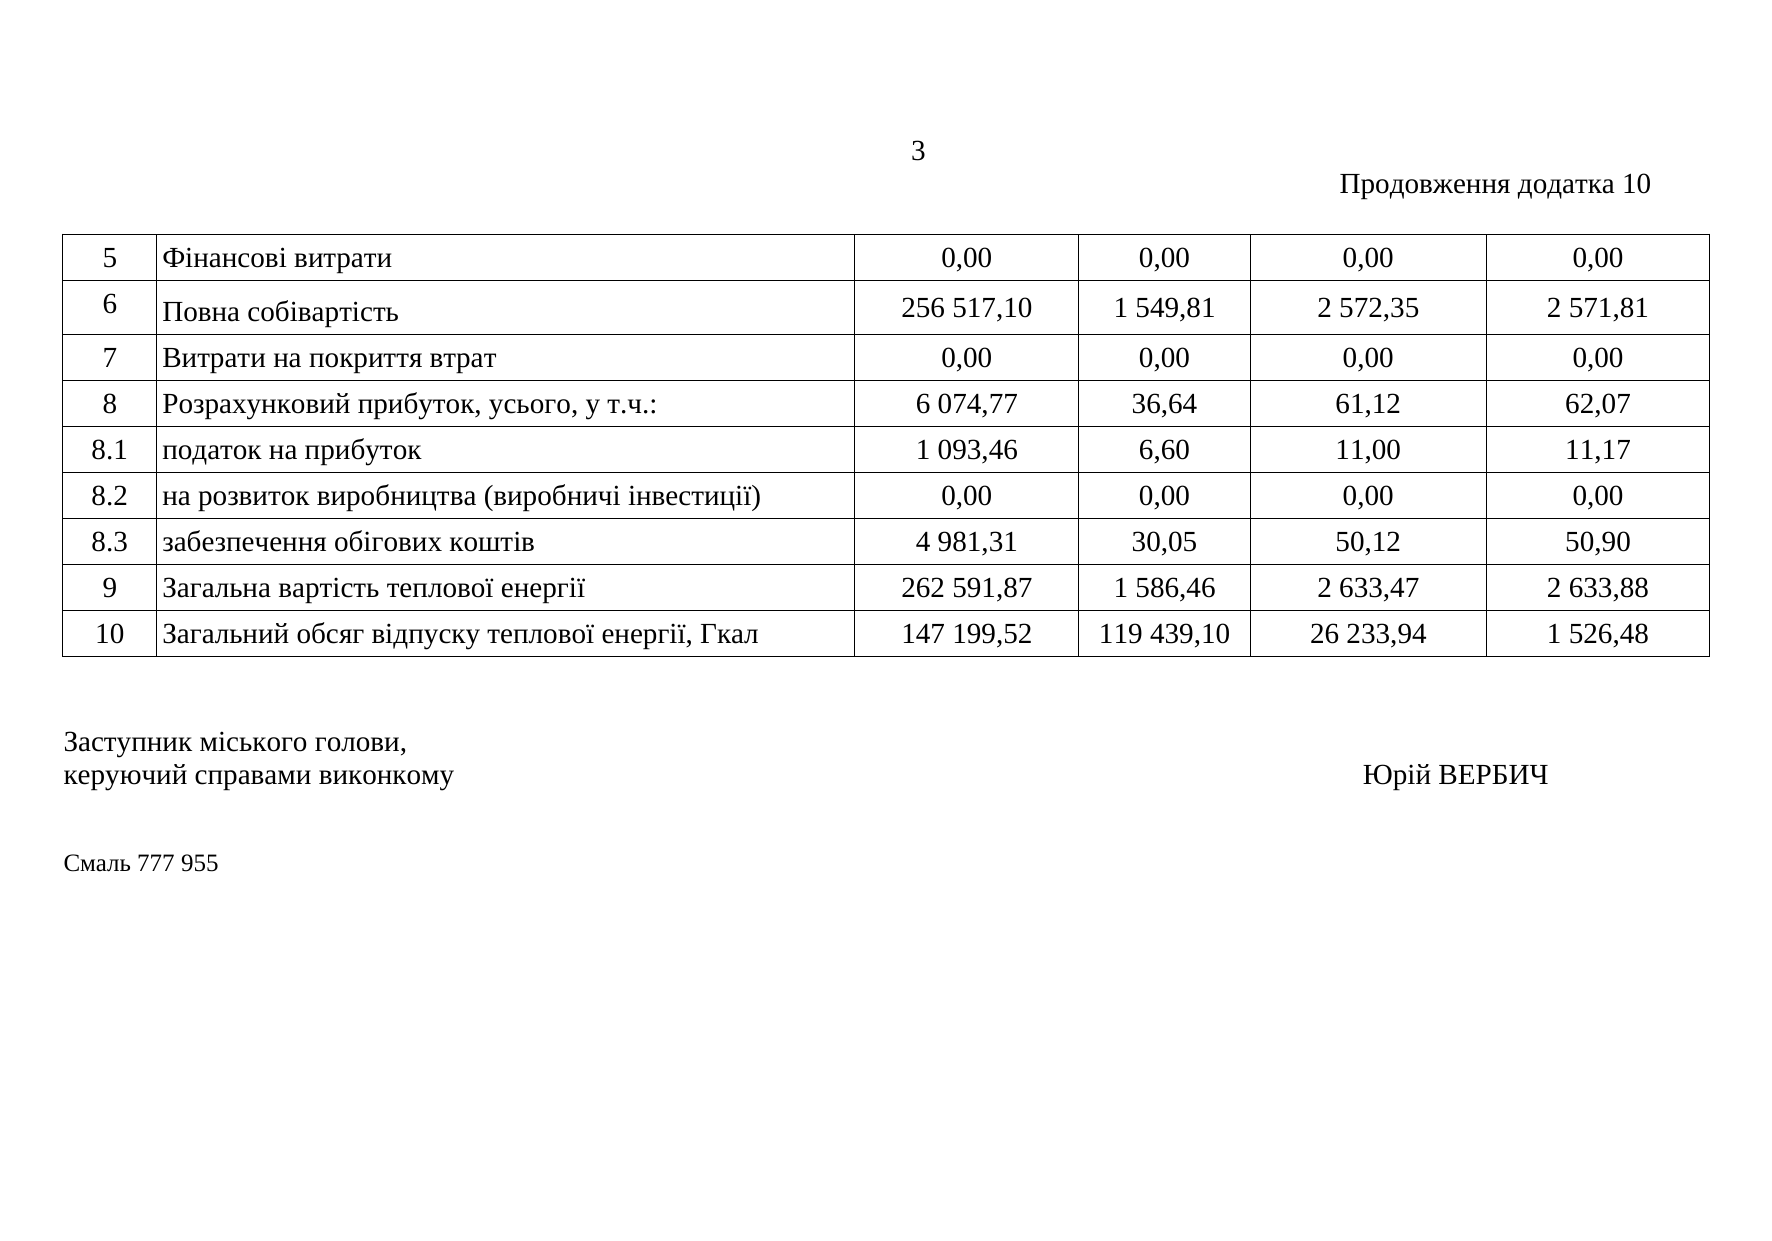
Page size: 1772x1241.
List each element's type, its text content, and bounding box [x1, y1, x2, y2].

table_cell 26 233,94 [1251, 611, 1486, 656]
table_cell 0,00 [1487, 235, 1709, 279]
table_cell 256 517,10 [855, 281, 1078, 333]
table_cell 7 [63, 335, 156, 379]
table_cell 36,64 [1079, 381, 1250, 426]
table_cell 119 439,10 [1079, 611, 1250, 656]
table_cell забезпечення обігових коштів [157, 519, 854, 564]
table_cell 2 633,88 [1487, 565, 1709, 610]
table_cell 6 074,77 [855, 381, 1078, 426]
table_cell 8.1 [63, 427, 156, 472]
table_cell Повна собівартість [157, 281, 854, 333]
table_cell 61,12 [1251, 381, 1486, 426]
table_cell 1 526,48 [1487, 611, 1709, 656]
table_cell 1 549,81 [1079, 281, 1250, 333]
table_cell 11,17 [1487, 427, 1709, 472]
table_cell 30,05 [1079, 519, 1250, 564]
table_cell 0,00 [1487, 473, 1709, 518]
table_cell 11,00 [1251, 427, 1486, 472]
text Заступник міського голови, [63, 724, 1655, 757]
table_cell 0,00 [1079, 235, 1250, 279]
table_cell 5 [63, 235, 156, 279]
table_cell 0,00 [1487, 335, 1709, 379]
table_cell 0,00 [1251, 235, 1486, 279]
table_cell 0,00 [1251, 335, 1486, 379]
text Смаль 777 955 [63, 848, 1655, 877]
table_cell 6,60 [1079, 427, 1250, 472]
table_cell 62,07 [1487, 381, 1709, 426]
table_cell Фінансові витрати [157, 235, 854, 279]
table_cell 0,00 [1079, 473, 1250, 518]
table_cell 0,00 [1079, 335, 1250, 379]
table_cell на розвиток виробництва (виробничі інвестиції) [157, 473, 854, 518]
table_cell 147 199,52 [855, 611, 1078, 656]
text керуючий справами виконкому Юрій ВЕРБИЧ [63, 757, 1655, 791]
table_cell 2 571,81 [1487, 281, 1709, 333]
table_cell 9 [63, 565, 156, 610]
table_cell 0,00 [855, 235, 1078, 279]
table_cell Розрахунковий прибуток, усього, у т.ч.: [157, 381, 854, 426]
table_cell Витрати на покриття втрат [157, 335, 854, 379]
table_cell Загальний обсяг відпуску теплової енергії, Гкал [157, 611, 854, 656]
table_cell 8.3 [63, 519, 156, 564]
table_cell 4 981,31 [855, 519, 1078, 564]
table_cell 10 [63, 611, 156, 656]
table_cell 50,90 [1487, 519, 1709, 564]
table_cell 2 633,47 [1251, 565, 1486, 610]
table_cell податок на прибуток [157, 427, 854, 472]
table_cell 262 591,87 [855, 565, 1078, 610]
table_cell Загальна вартість теплової енергії [157, 565, 854, 610]
table_cell 1 586,46 [1079, 565, 1250, 610]
table_cell 50,12 [1251, 519, 1486, 564]
table_cell 6 [63, 281, 156, 333]
table_cell 2 572,35 [1251, 281, 1486, 333]
table_cell 0,00 [855, 473, 1078, 518]
table_cell 0,00 [1251, 473, 1486, 518]
table_cell 0,00 [855, 335, 1078, 379]
table_cell 8.2 [63, 473, 156, 518]
table_cell 1 093,46 [855, 427, 1078, 472]
table_cell 8 [63, 381, 156, 426]
